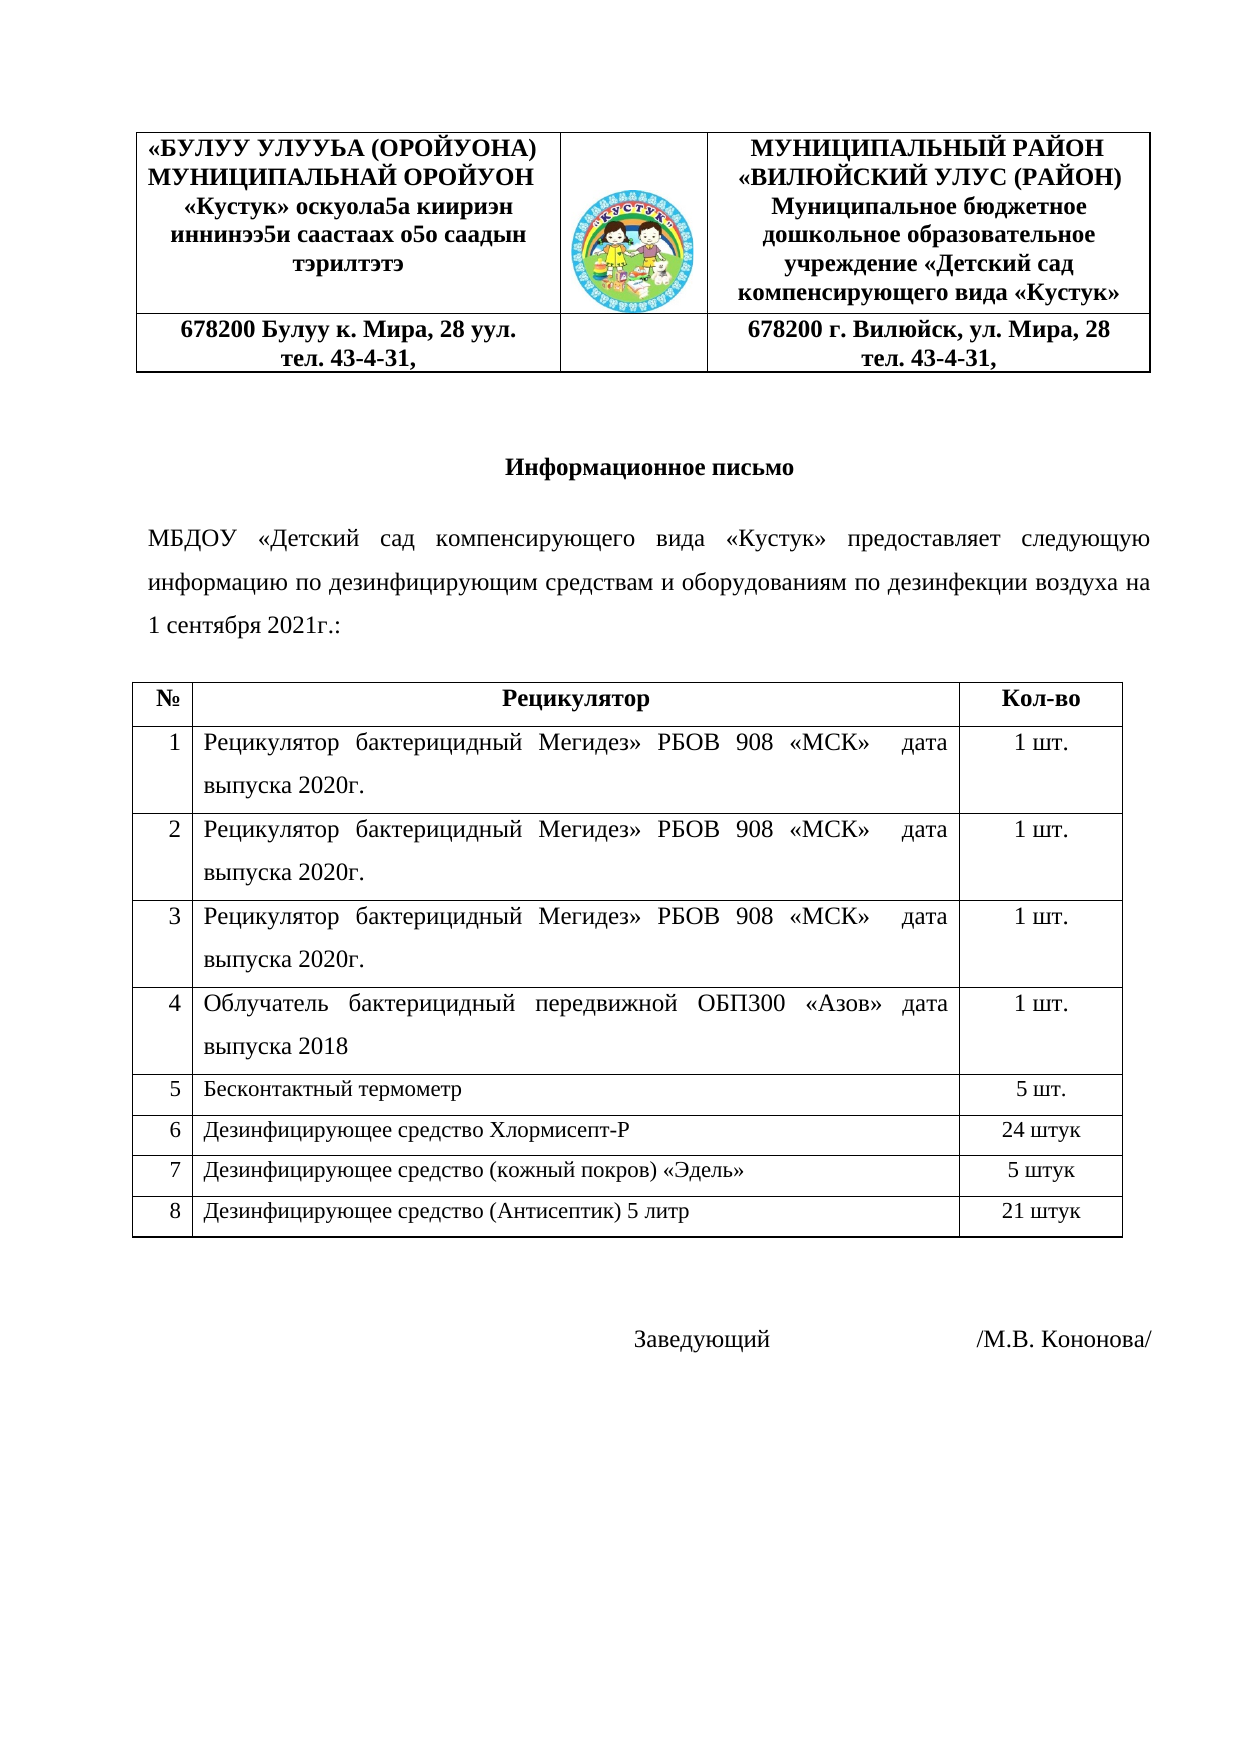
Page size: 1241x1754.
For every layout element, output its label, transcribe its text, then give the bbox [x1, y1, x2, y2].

text МБДОУ «Детский сад компенсирующего вида «Кустук» предоставляет следующую информацию по дезинфицирующим средствам и оборудованиям по дезинфекции воздуха на 1 сентября 2021г.: [148, 523, 1152, 638]
table_header «БУЛУУ УЛУУЬА (ОРОЙУОНА) МУНИЦИПАЛЬНАЙ ОРОЙУОН «Кустук» оскуола5а киириэн иннинээ5и саастаах о5о саадын тэрилтэтэ [137, 133, 560, 313]
text Заведующий /М.В. Кононова/ [148, 1324, 1152, 1352]
table_cell 1 [133, 727, 192, 813]
table_cell 8 [133, 1197, 192, 1236]
table_cell 3 [133, 901, 192, 987]
table_header [561, 133, 707, 313]
table_cell 4 [133, 988, 192, 1074]
table_cell 21 штук [960, 1197, 1122, 1236]
table_cell 5 [133, 1075, 192, 1115]
table_cell 5 штук [960, 1156, 1122, 1196]
table_cell [561, 314, 707, 371]
table_cell Рецикулятор бактерицидный Мегидез» РБОВ 908 «МСК» дата выпуска 2020г. [193, 727, 959, 813]
picture [571, 190, 694, 313]
table_cell Дезинфицирующее средство (кожный покров) «Эдель» [193, 1156, 959, 1196]
table_header Кол-во [960, 683, 1122, 726]
table_cell 1 шт. [960, 901, 1122, 987]
table_cell Дезинфицирующее средство (Антисептик) 5 литр [193, 1197, 959, 1236]
table_cell 1 шт. [960, 988, 1122, 1074]
table_cell Рецикулятор бактерицидный Мегидез» РБОВ 908 «МСК» дата выпуска 2020г. [193, 814, 959, 900]
table_cell Облучатель бактерицидный передвижной ОБП300 «Азов» дата выпуска 2018 [193, 988, 959, 1074]
table_cell 1 шт. [960, 814, 1122, 900]
table_cell 2 [133, 814, 192, 900]
table_cell Рецикулятор бактерицидный Мегидез» РБОВ 908 «МСК» дата выпуска 2020г. [193, 901, 959, 987]
table_cell Бесконтактный термометр [193, 1075, 959, 1115]
table_cell 1 шт. [960, 727, 1122, 813]
table_cell 5 шт. [960, 1075, 1122, 1115]
table_cell 24 штук [960, 1116, 1122, 1155]
table_cell 678200 Булуу к. Мира, 28 уул. тел. 43-4-31, [137, 314, 560, 371]
table_cell . Вилюйск, ул. Мира, 28 тел. 43-4-31, [708, 314, 1149, 371]
table_cell 7 [133, 1156, 192, 1196]
text Информационное письмо [148, 452, 1152, 480]
table_header МУНИЦИПАЛЬНЫЙ РАЙОН «ВИЛЮЙСКИЙ УЛУС (РАЙОН) Муниципальное бюджетное дошкольное образовательное учреждение «Детский сад компенсирующего вида «Кустук» [708, 133, 1149, 313]
table_header № [133, 683, 192, 726]
table_cell Дезинфицирующее средство Хлормисепт-Р [193, 1116, 959, 1155]
table_header Рецикулятор [193, 683, 959, 726]
table_cell 6 [133, 1116, 192, 1155]
